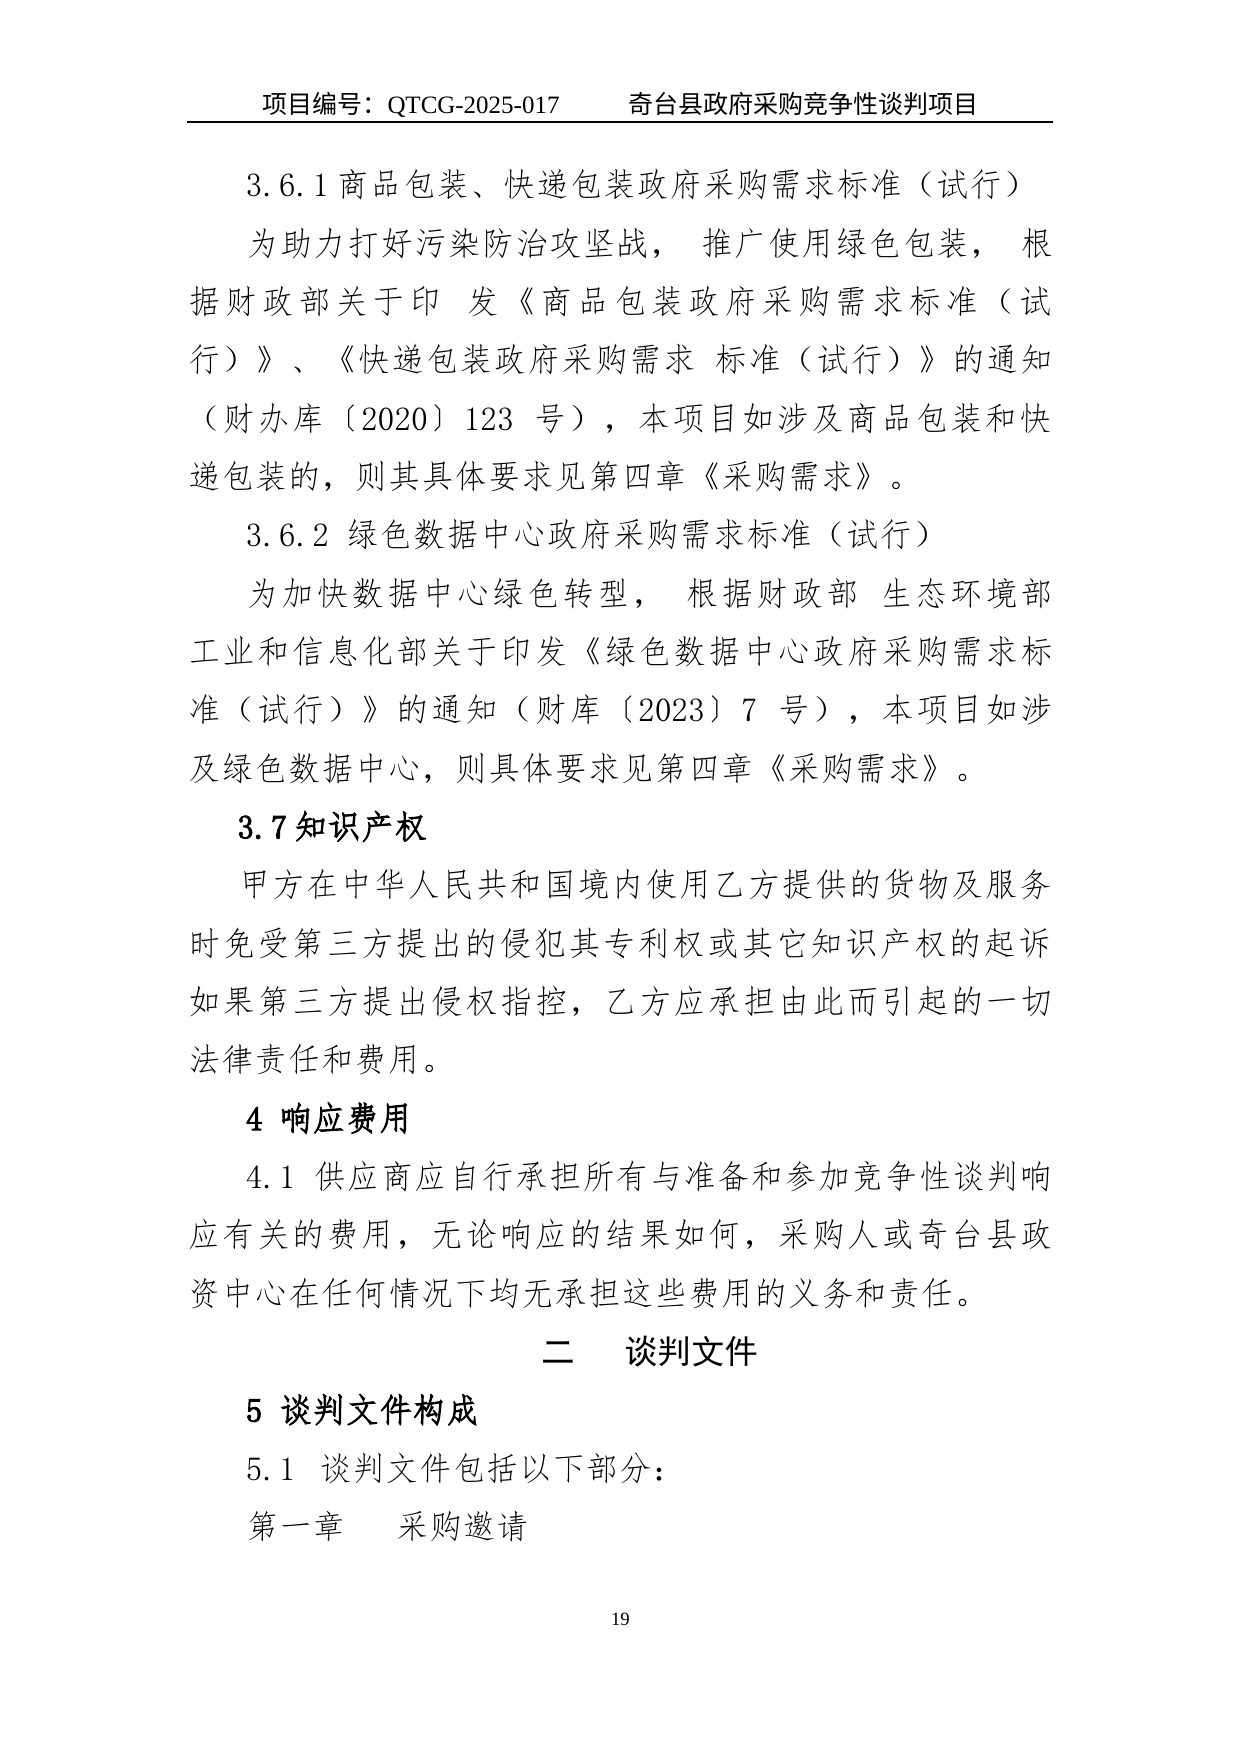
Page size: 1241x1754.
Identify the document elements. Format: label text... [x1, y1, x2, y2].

text 3.6.2 绿色数据中心政府采购需求标准（试行） [187, 500, 1053, 558]
text 5.1 谈判文件包括以下部分： [187, 1433, 1053, 1492]
text 4.1 供应商应自行承担所有与准备和参加竞争性谈判响应有关的费用，无论响应的结果如何，采购人或奇台县政资中心在任何情况下均无承担这些费用的义务和责任。 [187, 1142, 1053, 1317]
text 第一章 采购邀请 [187, 1492, 1053, 1550]
text 为加快数据中心绿色转型， 根据财政部 生态环境部 工业和信息化部关于印发《绿色数据中心政府采购需求标准（试行）》的通知（财库〔2023〕7 号），本项目如涉及绿色数据中心，则具体要求见第四章《采购需求》。 [187, 558, 1053, 792]
text 3.6.1商品包装、快递包装政府采购需求标准（试行） [187, 150, 1053, 208]
text 5 谈判文件构成 [187, 1375, 1053, 1433]
text 为助力打好污染防治攻坚战， 推广使用绿色包装， 根据财政部关于印 发《商品包装政府采购需求标准（试行）》、《快递包装政府采购需求 标准（试行）》的通知（财办库〔2020〕123 号），本项目如涉及商品包装和快递包装的，则其具体要求见第四章《采购需求》。 [187, 208, 1053, 500]
text 甲方在中华人民共和国境内使用乙方提供的货物及服务时免受第三方提出的侵犯其专利权或其它知识产权的起诉。如果第三方提出侵权指控，乙方应承担由此而引起的一切法律责任和费用。 [187, 850, 1053, 1083]
text 二 谈判文件 [187, 1317, 1053, 1375]
text 3.7知识产权 [187, 792, 1053, 850]
text 4 响应费用 [187, 1083, 1053, 1142]
